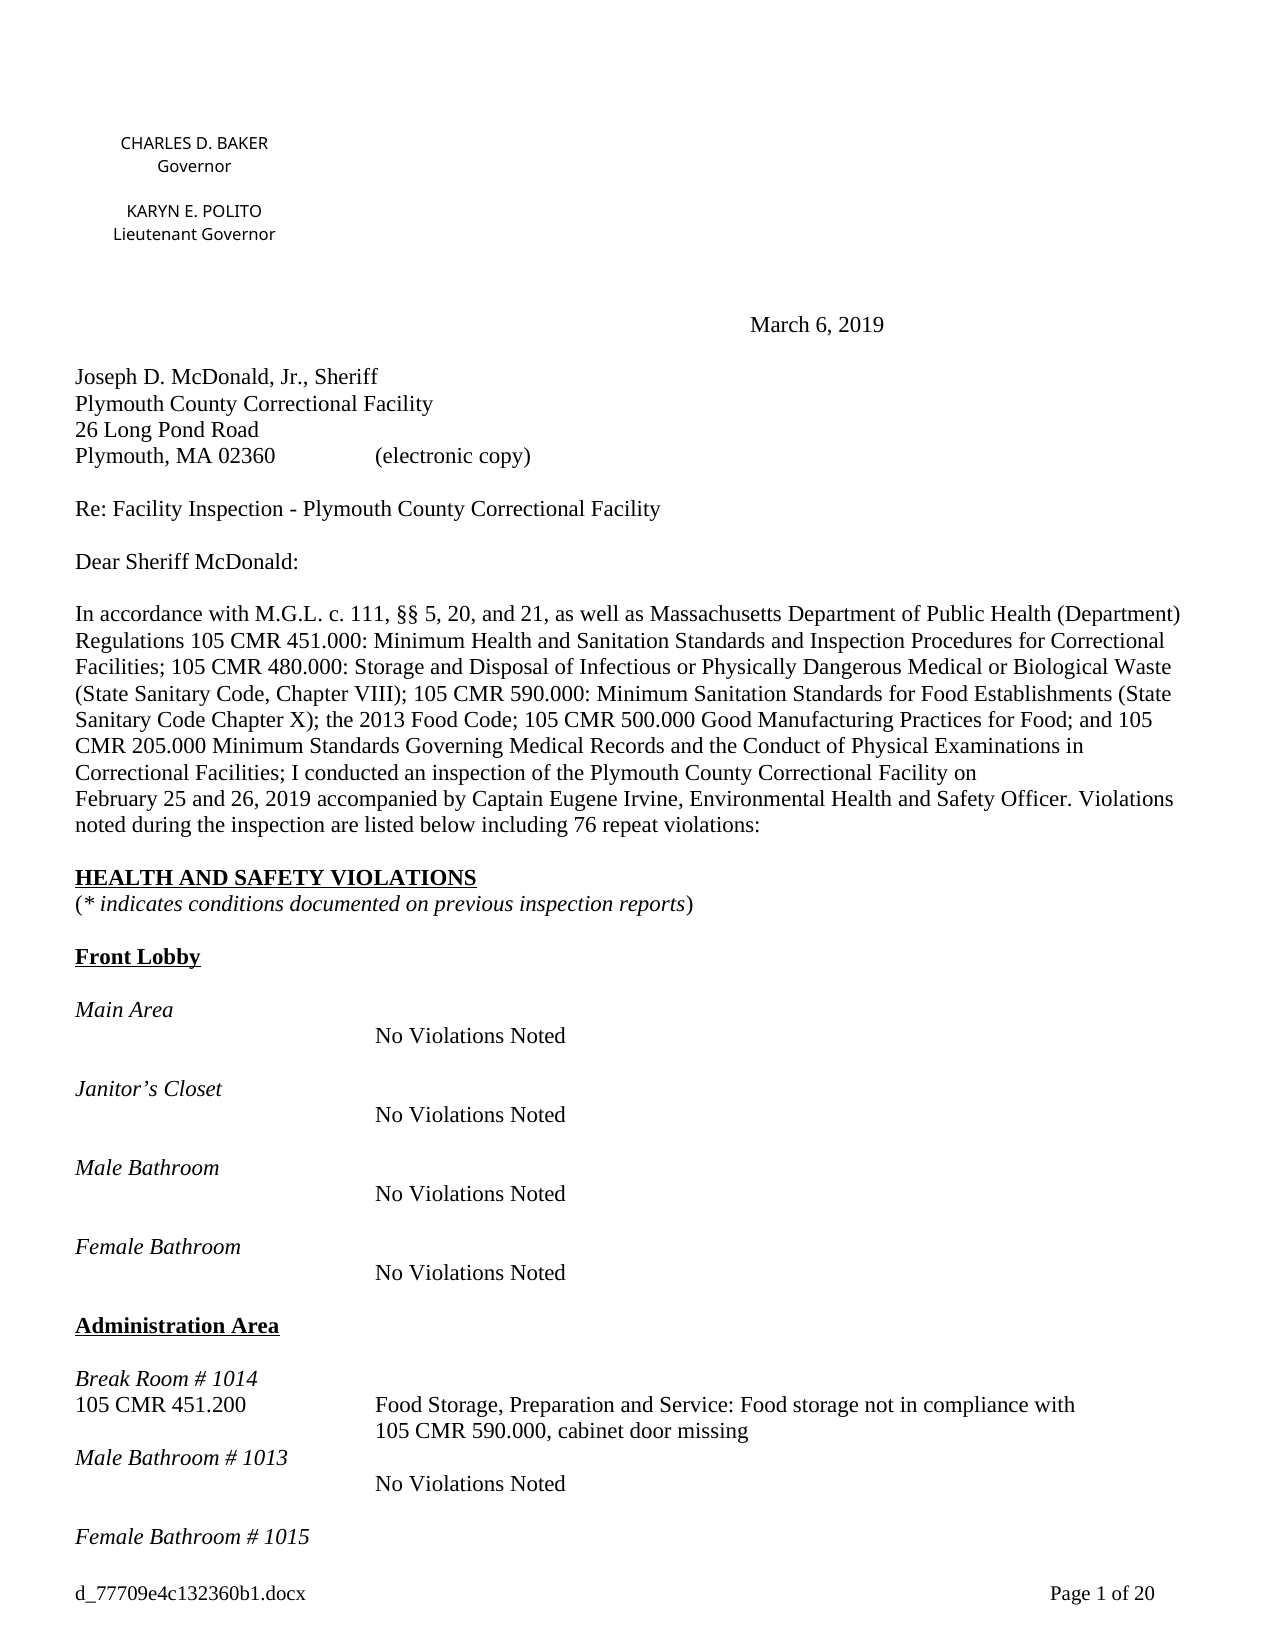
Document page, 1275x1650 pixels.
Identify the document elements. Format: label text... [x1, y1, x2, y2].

text Dear Sheriff McDonald: [75, 548, 1200, 574]
text Female Bathroom [75, 1233, 1200, 1259]
text Break Room # 1014 [75, 1365, 1200, 1391]
text No Violations Noted [75, 1101, 1200, 1128]
text No Violations Noted [75, 1022, 1200, 1048]
text Main Area [75, 996, 1200, 1022]
text In accordance with M.G.L. c. 111, §§ 5, 20, and 21, as well as Massachusetts Department of Public Health (Department) Regulations 105 CMR 451.000: Minimum Health and Sanitation Standards and Inspection Procedures for Correctional Facilities; 105 CMR 480.000: Storage and Disposal of Infectious or Physically Dangerous Medical or Biological Waste (State Sanitary Code, Chapter VIII); 105 CMR 590.000: Minimum Sanitation Standards for Food Establishments (State Sanitary Code Chapter X); the 2013 Food Code; 105 CMR 500.000 Good Manufacturing Practices for Food; and 105 CMR 205.000 Minimum Standards Governing Medical Records and the Conduct of Physical Examinations in Correctional Facilities; I conducted an inspection of the Plymouth County Correctional Facility on February 25 and 26, 2019 accompanied by Captain Eugene Irvine, Environmental Health and Safety Officer. Violations noted during the inspection are listed below including 76 repeat violations: [75, 601, 1200, 838]
text Male Bathroom # 1013 [75, 1444, 1200, 1470]
text (* indicates conditions documented on previous inspection reports) [75, 890, 1200, 917]
text Plymouth County Correctional Facility [75, 390, 1200, 416]
text Plymouth, MA 02360 (electronic copy) [75, 442, 1200, 469]
text Administration Area [75, 1312, 1200, 1338]
text Joseph D. McDonald, Jr., Sheriff [75, 363, 1200, 390]
text HEALTH AND SAFETY VIOLATIONS [75, 864, 1200, 890]
text No Violations Noted [75, 1470, 1200, 1497]
text Female Bathroom # 1015 [75, 1523, 1200, 1549]
text 26 Long Pond Road [75, 416, 1200, 442]
text Male Bathroom [75, 1154, 1200, 1180]
text March 6, 2019 [750, 311, 1200, 337]
text No Violations Noted [75, 1259, 1200, 1286]
text Re: Facility Inspection - Plymouth County Correctional Facility [75, 495, 1200, 521]
text No Violations Noted [75, 1180, 1200, 1207]
text Front Lobby [75, 943, 1200, 969]
table_header CHARLES D. BAKER Governor KARYN E. POLITO Lieutenant Governor [63, 90, 325, 258]
text Janitor’s Closet [75, 1075, 1200, 1101]
text 105 CMR 451.200 Food Storage, Preparation and Service: Food storage not in compliance with 105 CMR 590.000, cabinet door missing [75, 1391, 1200, 1444]
